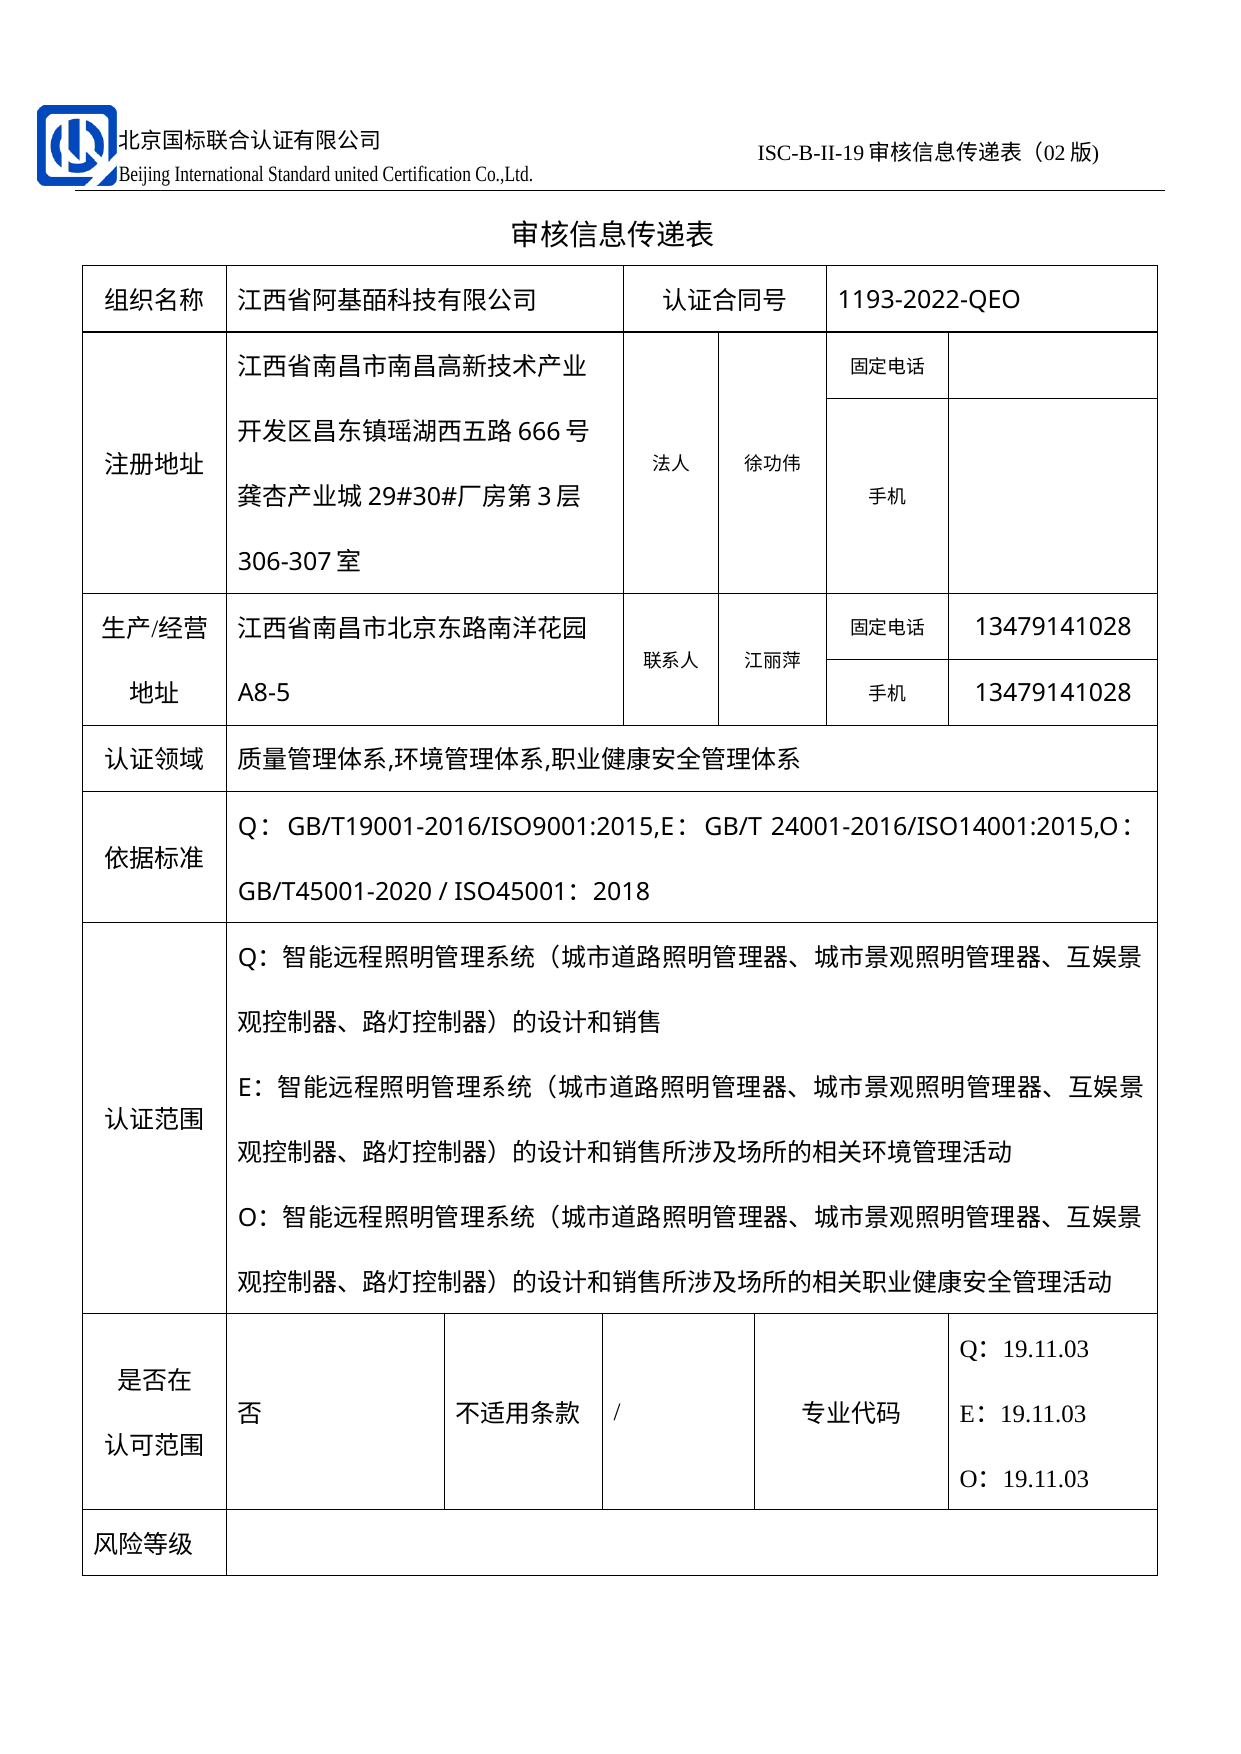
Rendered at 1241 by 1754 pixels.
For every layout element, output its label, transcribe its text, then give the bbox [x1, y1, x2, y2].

table_cell 手机 [827, 399, 948, 592]
table_cell 风险等级 [83, 1510, 226, 1575]
table_cell 专业代码 [755, 1314, 948, 1509]
table_cell Q：智能远程照明管理系统（城市道路照明管理器、城市景观照明管理器、互娱景观控制器、路灯控制器）的设计和销售 E：智能远程照明管理系统（城市道路照明管理器、城市景观照明管理器、互娱景观控制器、路灯控制器）的设计和销售所涉及场所的相关环境管理活动 O：智能远程照明管理系统（城市道路照明管理器、城市景观照明管理器、互娱景观控制器、路灯控制器）的设计和销售所涉及场所的相关职业健康安全管理活动 [227, 923, 1157, 1313]
table_cell Q：GB/T19001-2016/ISO9001:2015,E：GB/T 24001-2016/ISO14001:2015,O：GB/T45001-2020 / ISO45001：2018 [227, 792, 1157, 922]
table_cell 不适用条款 [445, 1314, 602, 1509]
table_cell 是否在 认可范围 [83, 1314, 226, 1509]
table_cell [227, 1510, 1157, 1575]
table_header 认证合同号 [624, 266, 826, 331]
table_cell 手机 [827, 660, 948, 724]
table_header 组织名称 [83, 266, 226, 331]
table_cell 13479141028 [949, 660, 1157, 724]
table_cell 固定电话 [827, 594, 948, 658]
table_cell 否 [227, 1314, 444, 1509]
table_header 江西省阿基皕科技有限公司 [227, 266, 623, 331]
table_cell [949, 399, 1157, 592]
table_cell 江西省南昌市北京东路南洋花园A8-5 [227, 594, 623, 724]
table_cell 质量管理体系,环境管理体系,职业健康安全管理体系 [227, 726, 1157, 791]
table_cell 徐功伟 [719, 333, 826, 592]
table_cell 联系人 [624, 594, 718, 724]
table_cell 依据标准 [83, 792, 226, 922]
table_cell 法人 [624, 333, 718, 592]
table_cell 固定电话 [827, 333, 948, 397]
table_cell 江丽萍 [719, 594, 826, 724]
table_cell 认证范围 [83, 923, 226, 1313]
picture [37, 105, 117, 186]
table_cell Q：19.11.03 E：19.11.03 O：19.11.03 [949, 1314, 1157, 1509]
text 审核信息传递表 [75, 200, 1165, 265]
table_cell [949, 333, 1157, 397]
table_cell 13479141028 [949, 594, 1157, 658]
table_cell 江西省南昌市南昌高新技术产业开发区昌东镇瑶湖西五路666号龚杏产业城29#30#厂房第3层306-307室 [227, 333, 623, 592]
table_cell 认证领域 [83, 726, 226, 791]
table_cell 生产/经营地址 [83, 594, 226, 724]
table_cell / [603, 1314, 754, 1509]
table_cell 注册地址 [83, 333, 226, 592]
table_header 1193-2022-QEO [827, 266, 1157, 331]
